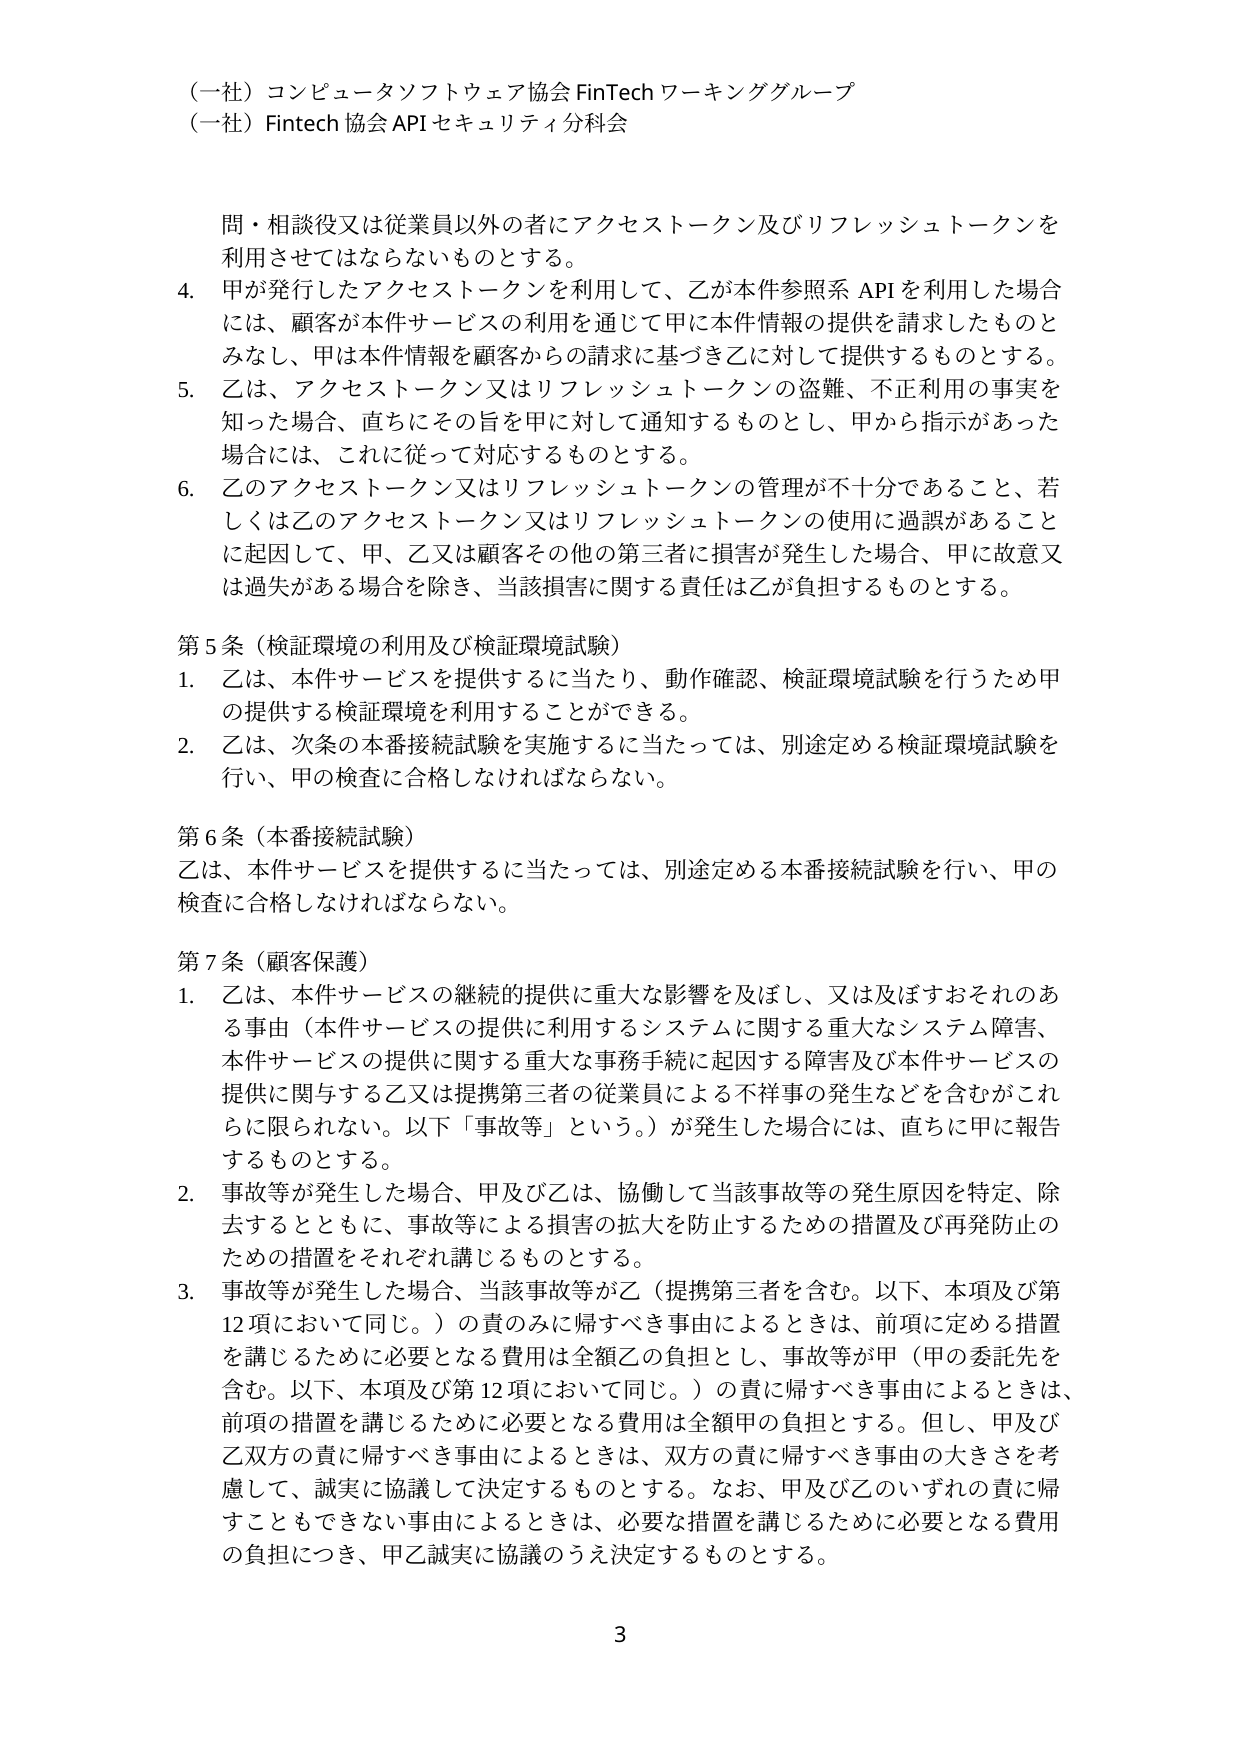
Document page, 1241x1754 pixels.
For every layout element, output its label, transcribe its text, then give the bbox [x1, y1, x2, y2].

list 乙は、本件サービスの継続的提供に重大な影響を及ぼし、又は及ぼすおそれのある事由（本件サービスの提供に利用するシステムに関する重大なシステム障害、本件サービスの提供に関する重大な事務手続に起因する障害及び本件サービスの提供に関与する乙又は提携第三者の従業員による不祥事の発生などを含むがこれらに限られない。以下「事故等」という｡）が発生した場合には、直ちに甲に報告するものとする。 [177, 977, 1063, 1174]
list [177, 207, 1063, 273]
list 事故等が発生した場合、甲及び乙は、協働して当該事故等の発生原因を特定、除去するとともに、事故等による損害の拡大を防止するための措置及び再発防止のための措置をそれぞれ講じるものとする。 [177, 1174, 1063, 1273]
text 第5条（検証環境の利用及び検証環境試験） [177, 628, 1063, 661]
list 乙は、アクセストークン又はリフレッシュトークンの盗難、不正利用の事実を知った場合、直ちにその旨を甲に対して通知するものとし、甲から指示があった場合には、これに従って対応するものとする。 [177, 371, 1063, 470]
list 甲が発行したアクセストークンを利用して、乙が本件参照系APIを利用した場合には、顧客が本件サービスの利用を通じて甲に本件情報の提供を請求したものとみなし、甲は本件情報を顧客からの請求に基づき乙に対して提供するものとする。 [177, 273, 1063, 371]
text 第6条（本番接続試験） [177, 819, 1063, 852]
list 乙は、次条の本番接続試験を実施するに当たっては、別途定める検証環境試験を行い、甲の検査に合格しなければならない。 [177, 727, 1063, 793]
list 乙のアクセストークン又はリフレッシュトークンの管理が不十分であること、若しくは乙のアクセストークン又はリフレッシュトークンの使用に過誤があることに起因して、甲、乙又は顧客その他の第三者に損害が発生した場合、甲に故意又は過失がある場合を除き、当該損害に関する責任は乙が負担するものとする。 [177, 470, 1063, 602]
list 乙は、本件サービスを提供するに当たり、動作確認、検証環境試験を行うため甲の提供する検証環境を利用することができる。 [177, 661, 1063, 727]
list 事故等が発生した場合、当該事故等が乙（提携第三者を含む。以下、本項及び第12項において同じ。）の責のみに帰すべき事由によるときは、前項に定める措置を講じるために必要となる費用は全額乙の負担とし、事故等が甲（甲の委託先を含む。以下、本項及び第12項において同じ。）の責に帰すべき事由によるときは、前項の措置を講じるために必要となる費用は全額甲の負担とする。但し、甲及び乙双方の責に帰すべき事由によるときは、双方の責に帰すべき事由の大きさを考慮して、誠実に協議して決定するものとする。なお、甲及び乙のいずれの責に帰すこともできない事由によるときは、必要な措置を講じるために必要となる費用の負担につき、甲乙誠実に協議のうえ決定するものとする。 [177, 1273, 1063, 1569]
text 第7条（顧客保護） [177, 944, 1063, 977]
text 乙は、本件サービスを提供するに当たっては、別途定める本番接続試験を行い、甲の検査に合格しなければならない。 [177, 852, 1063, 918]
